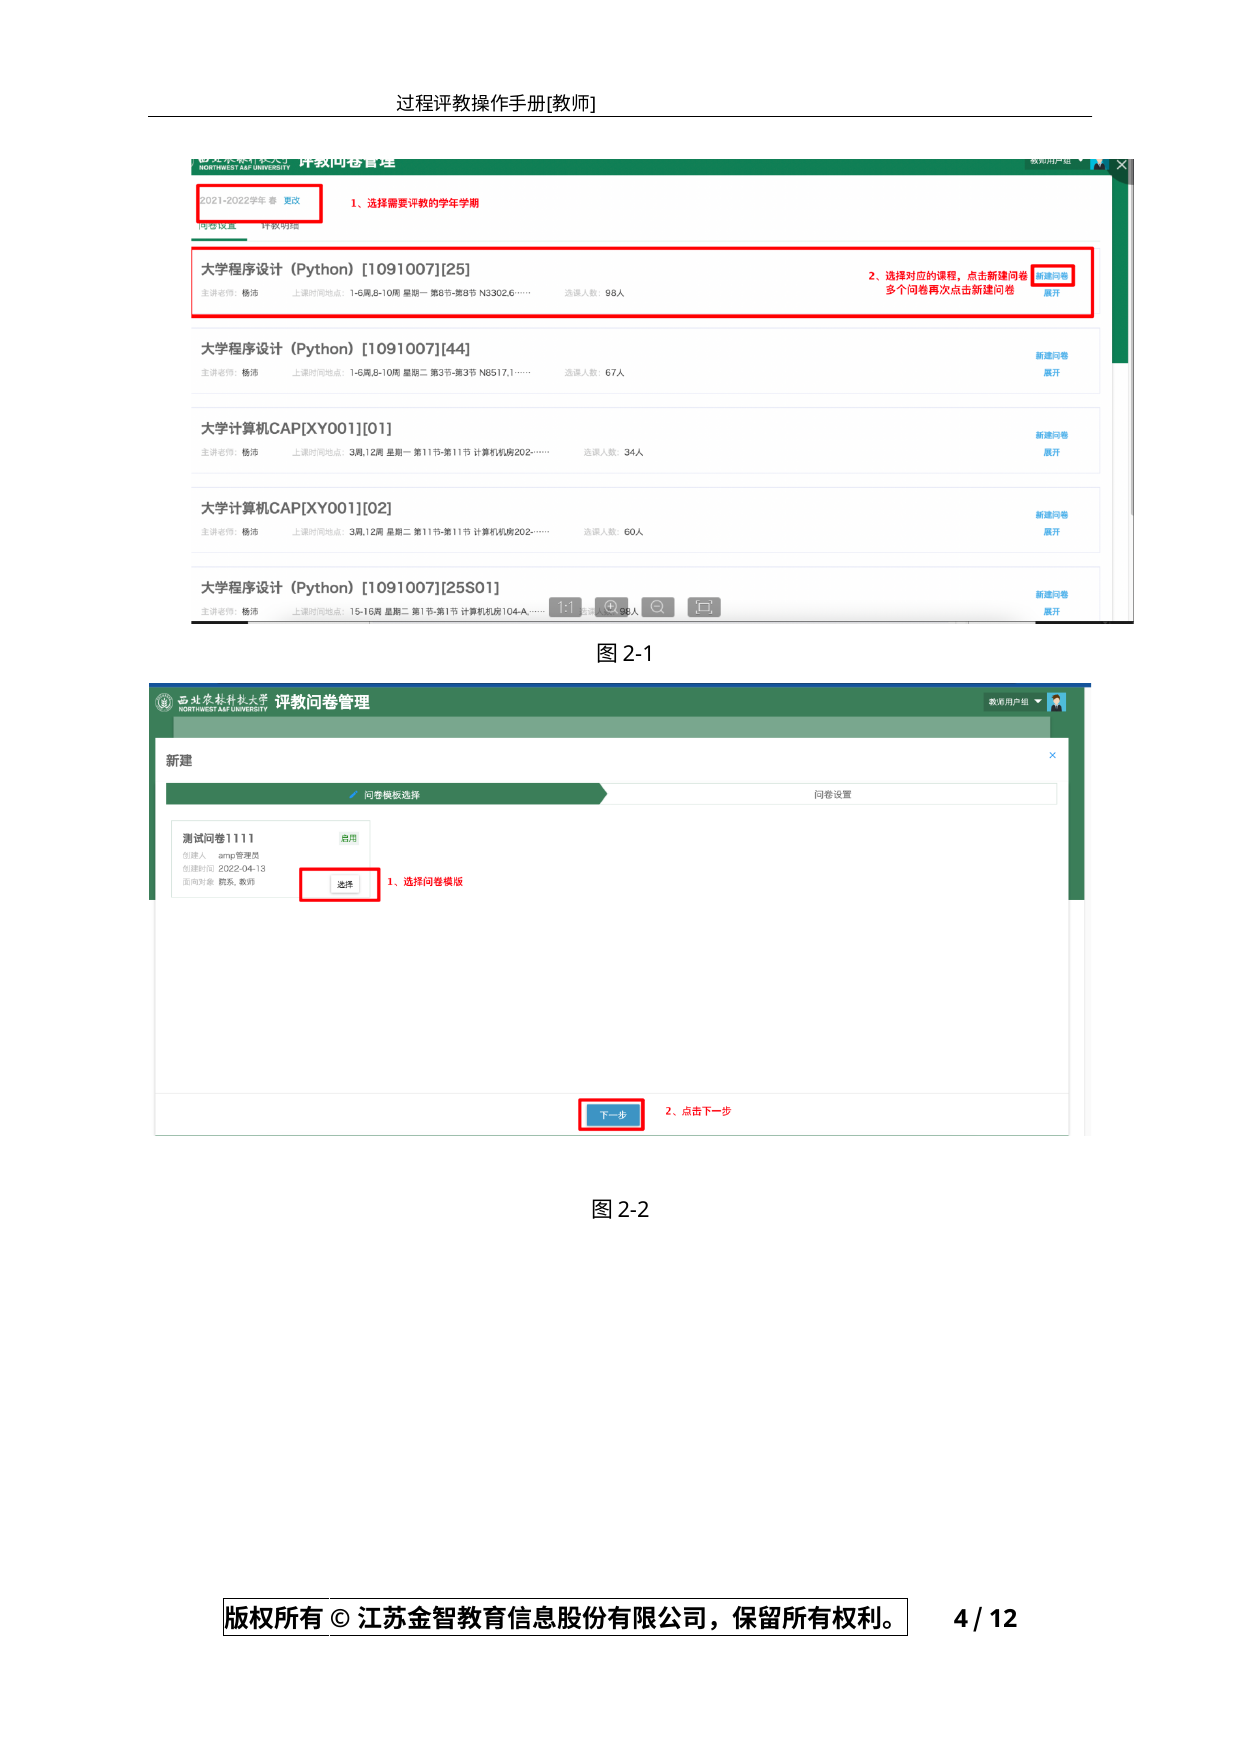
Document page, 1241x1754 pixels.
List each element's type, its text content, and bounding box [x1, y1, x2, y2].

picture [191, 159, 1134, 624]
text 图2-2 [148, 1192, 1092, 1224]
picture [149, 683, 1092, 1136]
text 图2-1 [148, 636, 1092, 668]
